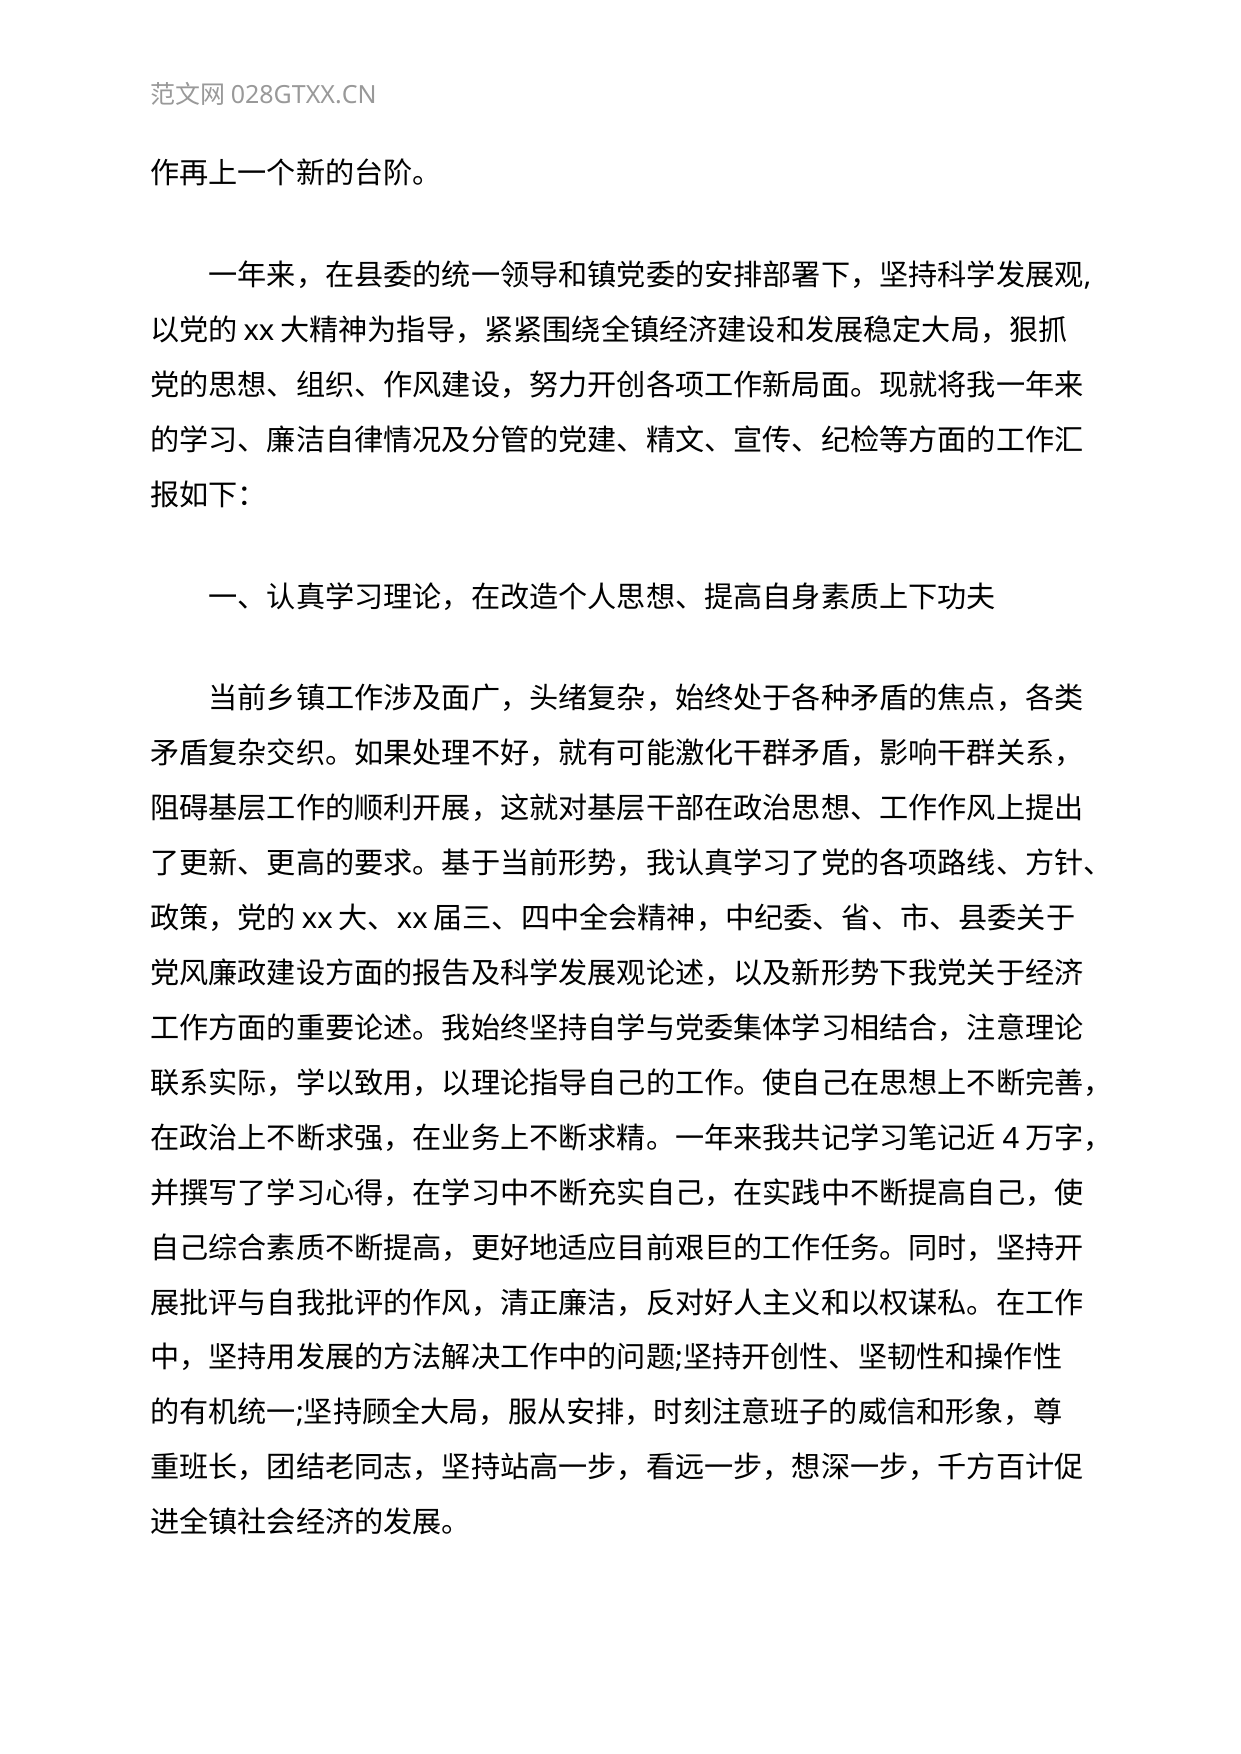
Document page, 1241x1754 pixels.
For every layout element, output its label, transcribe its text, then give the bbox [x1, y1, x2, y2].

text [150, 150, 1090, 192]
text 一年来，在县委的统一领导和镇党委的安排部署下，坚持科学发展观,以党的xx大精神为指导，紧紧围绕全镇经济建设和发展稳定大局，狠抓党的思想、组织、作风建设，努力开创各项工作新局面。现就将我一年来的学习、廉洁自律情况及分管的党建、精文、宣传、纪检等方面的工作汇报如下： [150, 252, 1090, 514]
text 当前乡镇工作涉及面广，头绪复杂，始终处于各种矛盾的焦点，各类矛盾复杂交织。如果处理不好，就有可能激化干群矛盾，影响干群关系，阻碍基层工作的顺利开展，这就对基层干部在政治思想、工作作风上提出了更新、更高的要求。基于当前形势，我认真学习了党的各项路线、方针、政策，党的xx大、xx届三、四中全会精神，中纪委、省、市、县委关于党风廉政建设方面的报告及科学发展观论述，以及新形势下我党关于经济工作方面的重要论述。我始终坚持自学与党委集体学习相结合，注意理论联系实际，学以致用，以理论指导自己的工作。使自己在思想上不断完善，在政治上不断求强，在业务上不断求精。一年来我共记学习笔记近 4万字，并撰写了学习心得，在学习中不断充实自己，在实践中不断提高自己，使自己综合素质不断提高，更好地适应目前艰巨的工作任务。同时，坚持开展批评与自我批评的作风，清正廉洁，反对好人主义和以权谋私。在工作中，坚持用发展的方法解决工作中的问题;坚持开创性、坚韧性和操作性的有机统一;坚持顾全大局，服从安排，时刻注意班子的威信和形象，尊重班长，团结老同志，坚持站高一步，看远一步，想深一步，千方百计促进全镇社会经济的发展。 [150, 675, 1090, 1541]
text 一、认真学习理论，在改造个人思想、提高自身素质上下功夫 [150, 573, 1090, 616]
